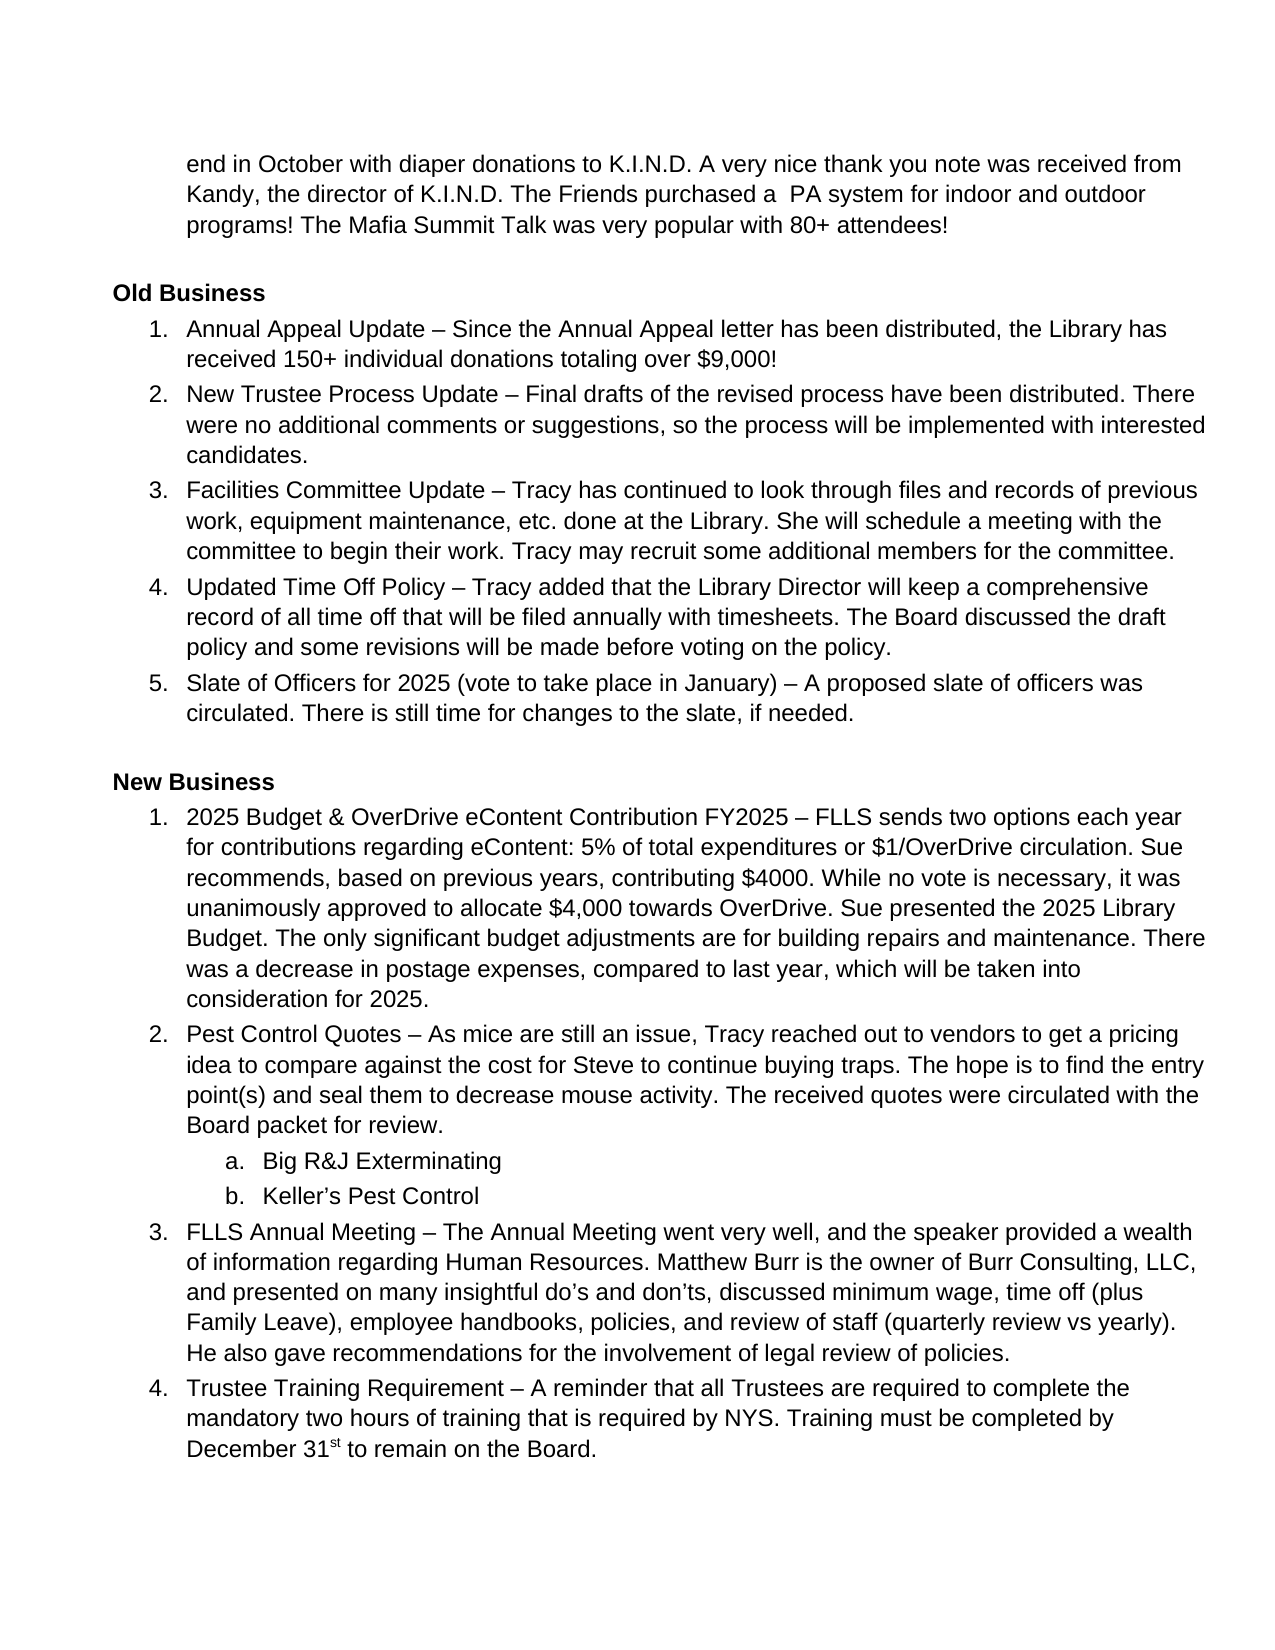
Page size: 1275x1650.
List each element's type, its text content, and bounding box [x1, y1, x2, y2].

list FLLS Annual Meeting – The Annual Meeting went very well, and the speaker provided a wealth of information regarding Human Resources. Matthew Burr is the owner of Burr Consulting, LLC, and presented on many insightful do’s and don’ts, discussed minimum wage, time off (plus Family Leave), employee handbooks, policies, and review of staff (quarterly review vs yearly). He also gave recommendations for the involvement of legal review of policies. [148, 1217, 1209, 1366]
text Old Business [112, 279, 1209, 307]
list Pest Control Quotes – As mice are still an issue, Tracy reached out to vendors to get a pricing idea to compare against the cost for Steve to continue buying traps. The hope is to find the entry point(s) and seal them to decrease mouse activity. The received quotes were circulated with the Board packet for review. [148, 1020, 1209, 1139]
list New Trustee Process Update – Final drafts of the revised process have been distributed. There were no additional comments or suggestions, so the process will be implemented with interested candidates. [148, 380, 1209, 469]
list Slate of Officers for 2025 (vote to take place in January) – A proposed slate of officers was circulated. There is still time for changes to the slate, if needed. [148, 668, 1209, 726]
list Trustee Training Requirement – A reminder that all Trustees are required to complete the mandatory two hours of training that is required by NYS. Training must be completed by December 31st to remain on the Board. [148, 1374, 1209, 1462]
list 2025 Budget & OverDrive eContent Contribution FY2025 – FLLS sends two options each year for contributions regarding eContent: 5% of total expenditures or $1/OverDrive circulation. Sue recommends, based on previous years, contributing $4000. While no vote is necessary, it was unanimously approved to allocate $4,000 towards OverDrive. Sue presented the 2025 Library Budget. The only significant budget adjustments are for building repairs and maintenance. There was a decrease in postage expenses, compared to last year, which will be taken into consideration for 2025. [148, 803, 1209, 1012]
list Annual Appeal Update – Since the Annual Appeal letter has been distributed, the Library has received 150+ individual donations totaling over $9,000! [148, 315, 1209, 373]
list Big R&J Exterminating [225, 1147, 1209, 1174]
text New Business [112, 767, 1209, 795]
list Keller’s Pest Control [225, 1182, 1209, 1209]
list Updated Time Off Policy – Tracy added that the Library Director will keep a comprehensive record of all time off that will be filed annually with timesheets. The Board discussed the draft policy and some revisions will be made before voting on the policy. [148, 572, 1209, 661]
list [148, 150, 1209, 238]
list Facilities Committee Update – Tracy has continued to look through files and records of previous work, equipment maintenance, etc. done at the Library. She will schedule a meeting with the committee to begin their work. Tracy may recruit some additional members for the committee. [148, 476, 1209, 565]
